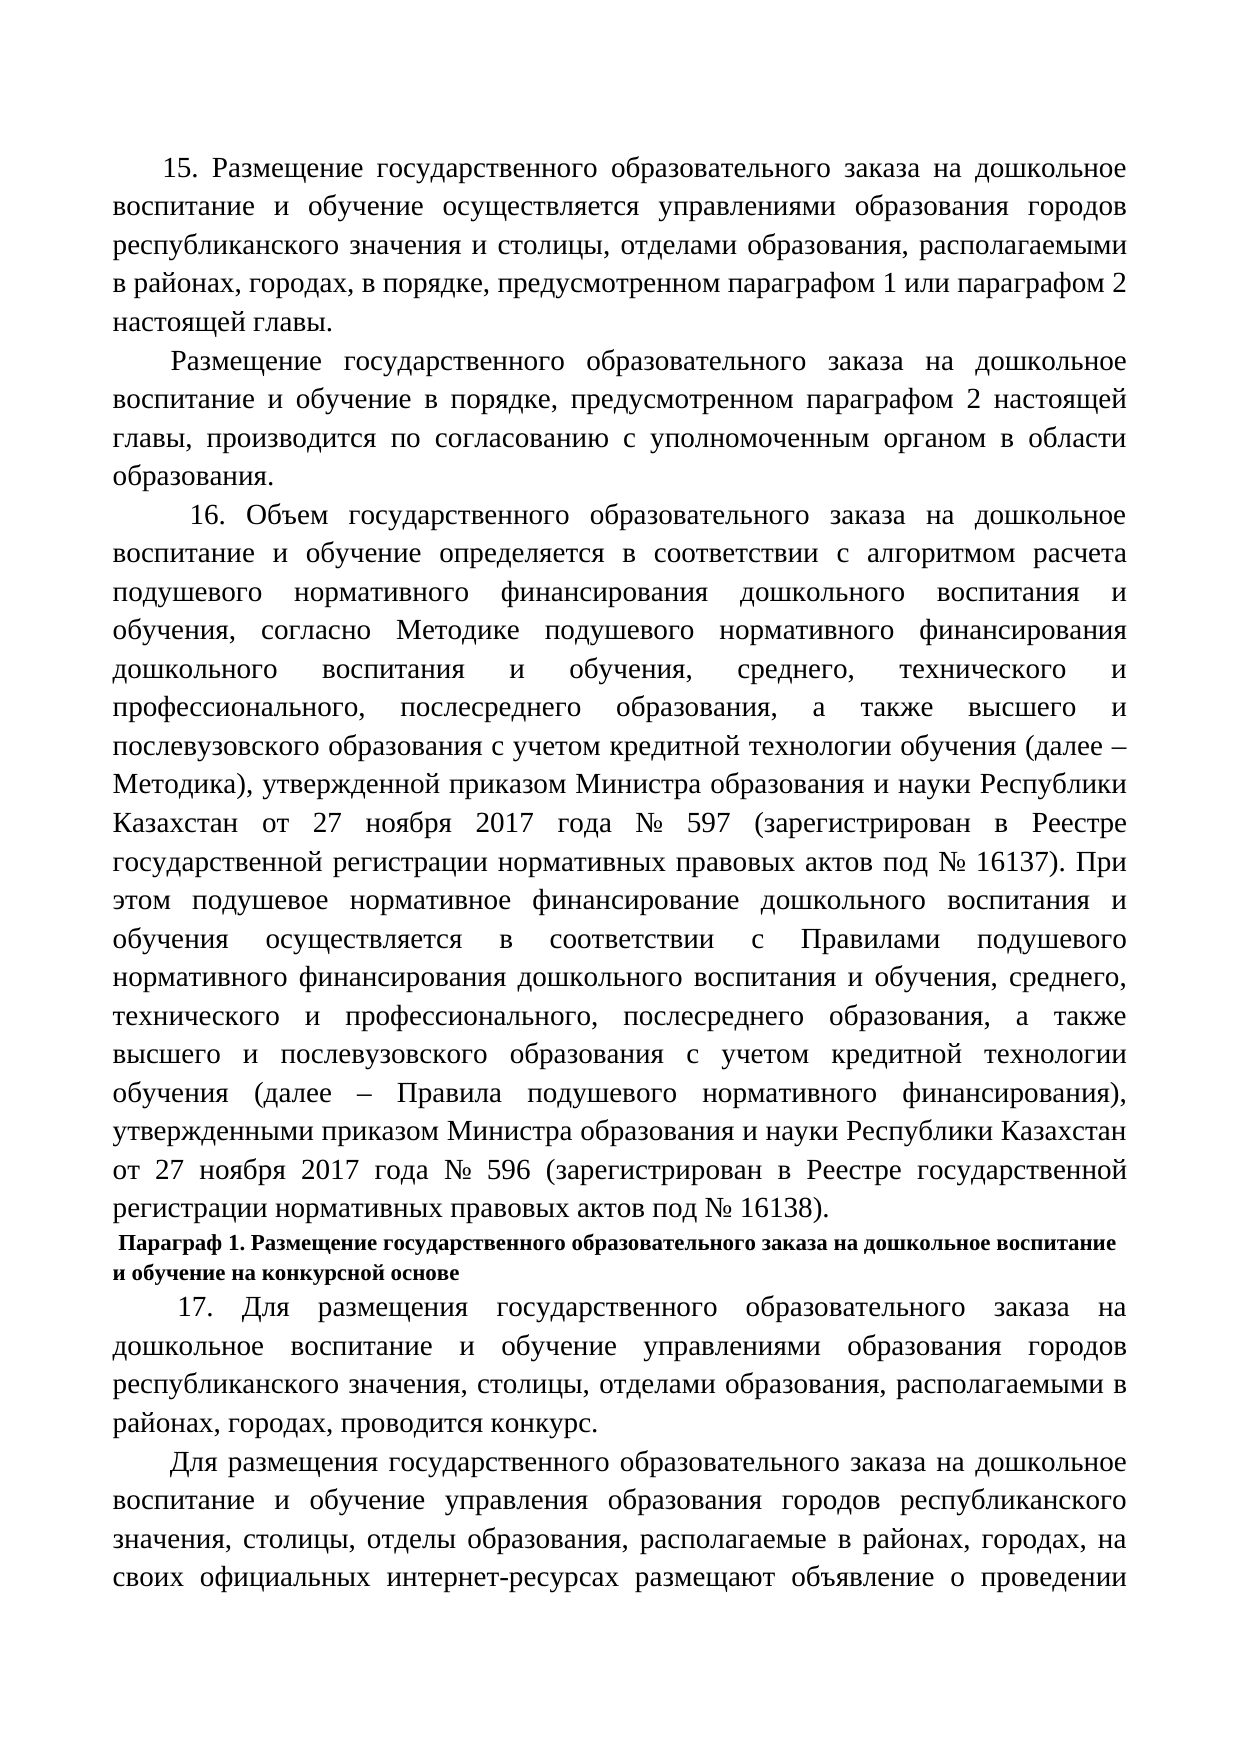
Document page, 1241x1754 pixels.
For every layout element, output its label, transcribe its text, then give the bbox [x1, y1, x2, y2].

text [112, 1444, 1128, 1593]
text 15. Размещение государственного образовательного заказа на дошкольное воспитание и обучение осуществляется управлениями образования городов республиканского значения и столицы, отделами образования, располагаемыми в районах, городах, в порядке, предусмотренном параграфом 1 или параграфом 2 настоящей главы. [112, 150, 1128, 338]
text 16. Объем государственного образовательного заказа на дошкольное воспитание и обучение определяется в соответствии с алгоритмом расчета подушевого нормативного финансирования дошкольного воспитания и обучения, согласно Методике подушевого нормативного финансирования дошкольного воспитания и обучения, среднего, технического и профессионального, послесреднего образования, а также высшего и послевузовского образования с учетом кредитной технологии обучения (далее – Методика), утвержденной приказом Министра образования и науки Республики Казахстан от 27 ноября 2017 года № 597 (зарегистрирован в Реестре государственной регистрации нормативных правовых актов под № 16137). При этом подушевое нормативное финансирование дошкольного воспитания и обучения осуществляется в соответствии с Правилами подушевого нормативного финансирования дошкольного воспитания и обучения, среднего, технического и профессионального, послесреднего образования, а также высшего и послевузовского образования с учетом кредитной технологии обучения (далее – Правила подушевого нормативного финансирования), утвержденными приказом Министра образования и науки Республики Казахстан от 27 ноября 2017 года № 596 (зарегистрирован в Реестре государственной регистрации нормативных правовых актов под № 16138). [112, 497, 1128, 1224]
text Параграф 1. Размещение государственного образовательного заказа на дошкольное воспитание и обучение на конкурсной основе [112, 1229, 1128, 1286]
text Размещение государственного образовательного заказа на дошкольное воспитание и обучение в порядке, предусмотренном параграфом 2 настоящей главы, производится по согласованию с уполномоченным органом в области образования. [112, 343, 1128, 492]
text 17. Для размещения государственного образовательного заказа на дошкольное воспитание и обучение управлениями образования городов республиканского значения, столицы, отделами образования, располагаемыми в районах, городах, проводится конкурс. [112, 1289, 1128, 1439]
